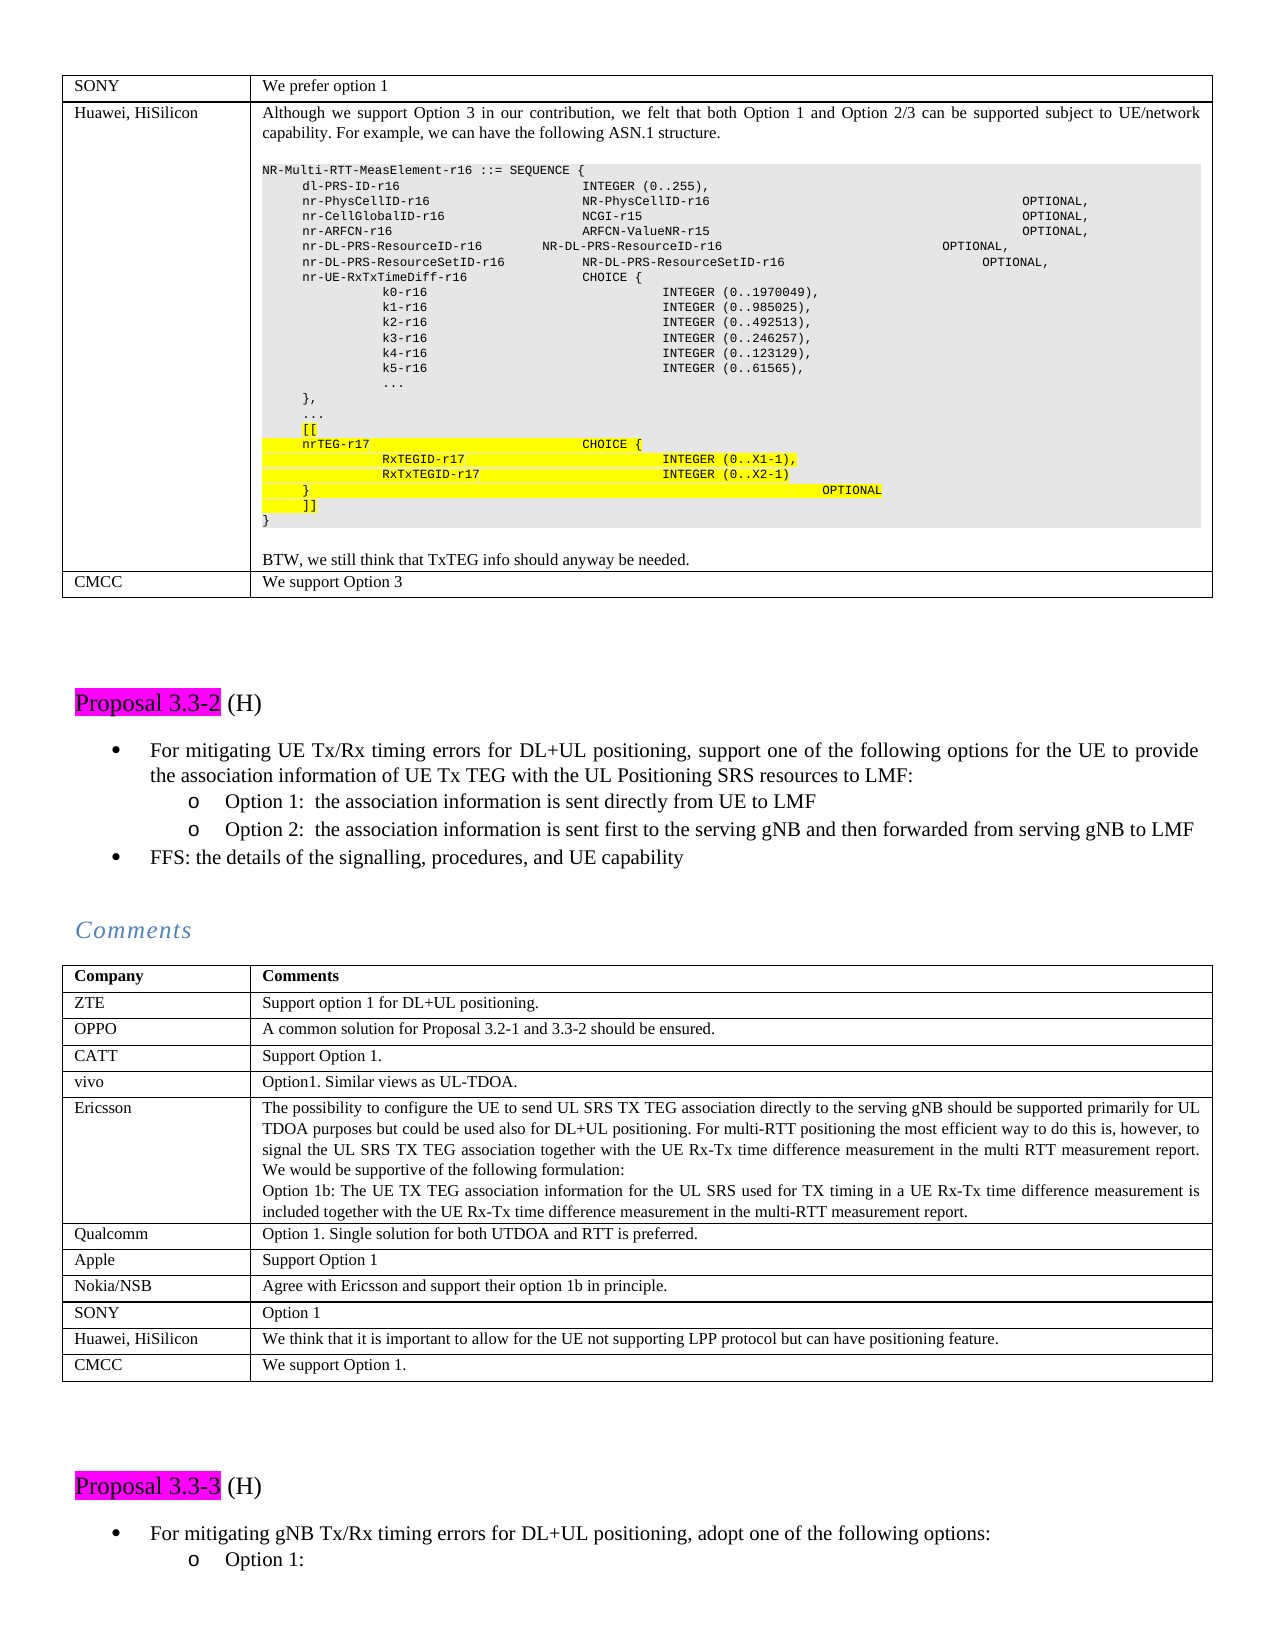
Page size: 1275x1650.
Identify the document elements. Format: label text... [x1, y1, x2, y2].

table_cell vivo [63, 1072, 250, 1097]
list For mitigating gNB Tx/Rx timing errors for DL+UL positioning, adopt one of the following options: [112, 1521, 1200, 1545]
table_cell Option1. Similar views as UL-TDOA. [251, 1072, 1212, 1097]
table_cell Apple [63, 1250, 250, 1275]
table_cell CMCC [63, 572, 250, 597]
table_cell Huawei, HiSilicon [63, 1329, 250, 1354]
list FFS: the details of the signalling, procedures, and UE capability [112, 845, 1200, 869]
list Option 1: [187, 1547, 1200, 1572]
table_cell Option 1. Single solution for both UTDOA and RTT is preferred. [251, 1224, 1212, 1249]
table_cell ZTE [63, 993, 250, 1018]
table_cell Agree with Ericsson and support their option 1b in principle. [251, 1276, 1212, 1301]
table_cell Qualcomm [63, 1224, 250, 1249]
table_cell We support Option 1. [251, 1355, 1212, 1381]
table_cell CMCC [63, 1355, 250, 1381]
subtitle Comments [75, 915, 1200, 944]
table_cell Support Option 1. [251, 1046, 1212, 1071]
table_cell Option 1 [251, 1303, 1212, 1328]
list Option 1: the association information is sent directly from UE to LMF [187, 789, 1200, 815]
list For mitigating UE Tx/Rx timing errors for DL+UL positioning, support one of the following options for the UE to provide the association information of UE Tx TEG with the UL Positioning SRS resources to LMF: [112, 737, 1200, 787]
table_cell Support Option 1 [251, 1250, 1212, 1275]
table_cell A common solution for Proposal 3.2-1 and 3.3-2 should be ensured. [251, 1019, 1212, 1044]
table_cell Nokia/NSB [63, 1276, 250, 1301]
table_cell We prefer option 1 [251, 76, 1212, 101]
subtitle Proposal 3.3-2 (H) [221, 688, 1200, 716]
list Option 2: the association information is sent first to the serving gNB and then forwarded from serving gNB to LMF [187, 817, 1200, 843]
table_cell We think that it is important to allow for the UE not supporting LPP protocol but can have positioning feature. [251, 1329, 1212, 1354]
table_cell SONY [63, 1303, 250, 1328]
table_cell OPPO [63, 1019, 250, 1044]
subtitle Proposal 3.3-3 (H) [221, 1471, 1200, 1500]
table_cell CATT [63, 1046, 250, 1071]
table_header Comments [251, 966, 1212, 992]
table_cell The possibility to configure the UE to send UL SRS TX TEG association directly to the serving gNB should be supported primarily for UL TDOA purposes but could be used also for DL+UL positioning. For multi-RTT positioning the most efficient way to do this is, however, to signal the UL SRS TX TEG association together with the UE Rx-Tx time difference measurement in the multi RTT measurement report. We would be supportive of the following formulation: Option 1b: The UE TX TEG association information for the UL SRS used for TX timing in a UE Rx-Tx time difference measurement is included together with the UE Rx-Tx time difference measurement in the multi-RTT measurement report. [251, 1098, 1212, 1222]
table_cell Huawei, HiSilicon [63, 103, 250, 571]
table_cell Although we support Option 3 in our contribution, we felt that both Option 1 and Option 2/3 can be supported subject to UE/network capability. For example, we can have the following ASN.1 structure. NR-Multi-RTT-MeasElement-r16 ::= SEQUENCE { dl-PRS-ID-r16 INTEGER (0..255), nr-PhysCellID-r16 NR-PhysCellID-r16 OPTIONAL, nr-CellGlobalID-r16 NCGI-r15 OPTIONAL, nr-ARFCN-r16 ARFCN-ValueNR-r15 OPTIONAL, nr-DL-PRS-ResourceID-r16 NR-DL-PRS-ResourceID-r16 OPTIONAL, nr-DL-PRS-ResourceSetID-r16 NR-DL-PRS-ResourceSetID-r16 OPTIONAL, nr-UE-RxTxTimeDiff-r16 CHOICE { k0-r16 INTEGER (0..1970049), k1-r16 INTEGER (0..985025), k2-r16 INTEGER (0..492513), k3-r16 INTEGER (0..246257), k4-r16 INTEGER (0..123129), k5-r16 INTEGER (0..61565), ... }, ... [[ nrTEG-r17 CHOICE { RxTEGID-r17 INTEGER (0..X1-1), RxTxTEGID-r17 INTEGER (0..X2-1) } OPTIONAL ]] } BTW, we still think that TxTEG info should anyway be needed. [251, 103, 1212, 571]
table_cell We support Option 3 [251, 572, 1212, 597]
table_header Company [63, 966, 250, 992]
table_cell SONY [63, 76, 250, 101]
table_cell Support option 1 for DL+UL positioning. [251, 993, 1212, 1018]
table_cell Ericsson [63, 1098, 250, 1222]
